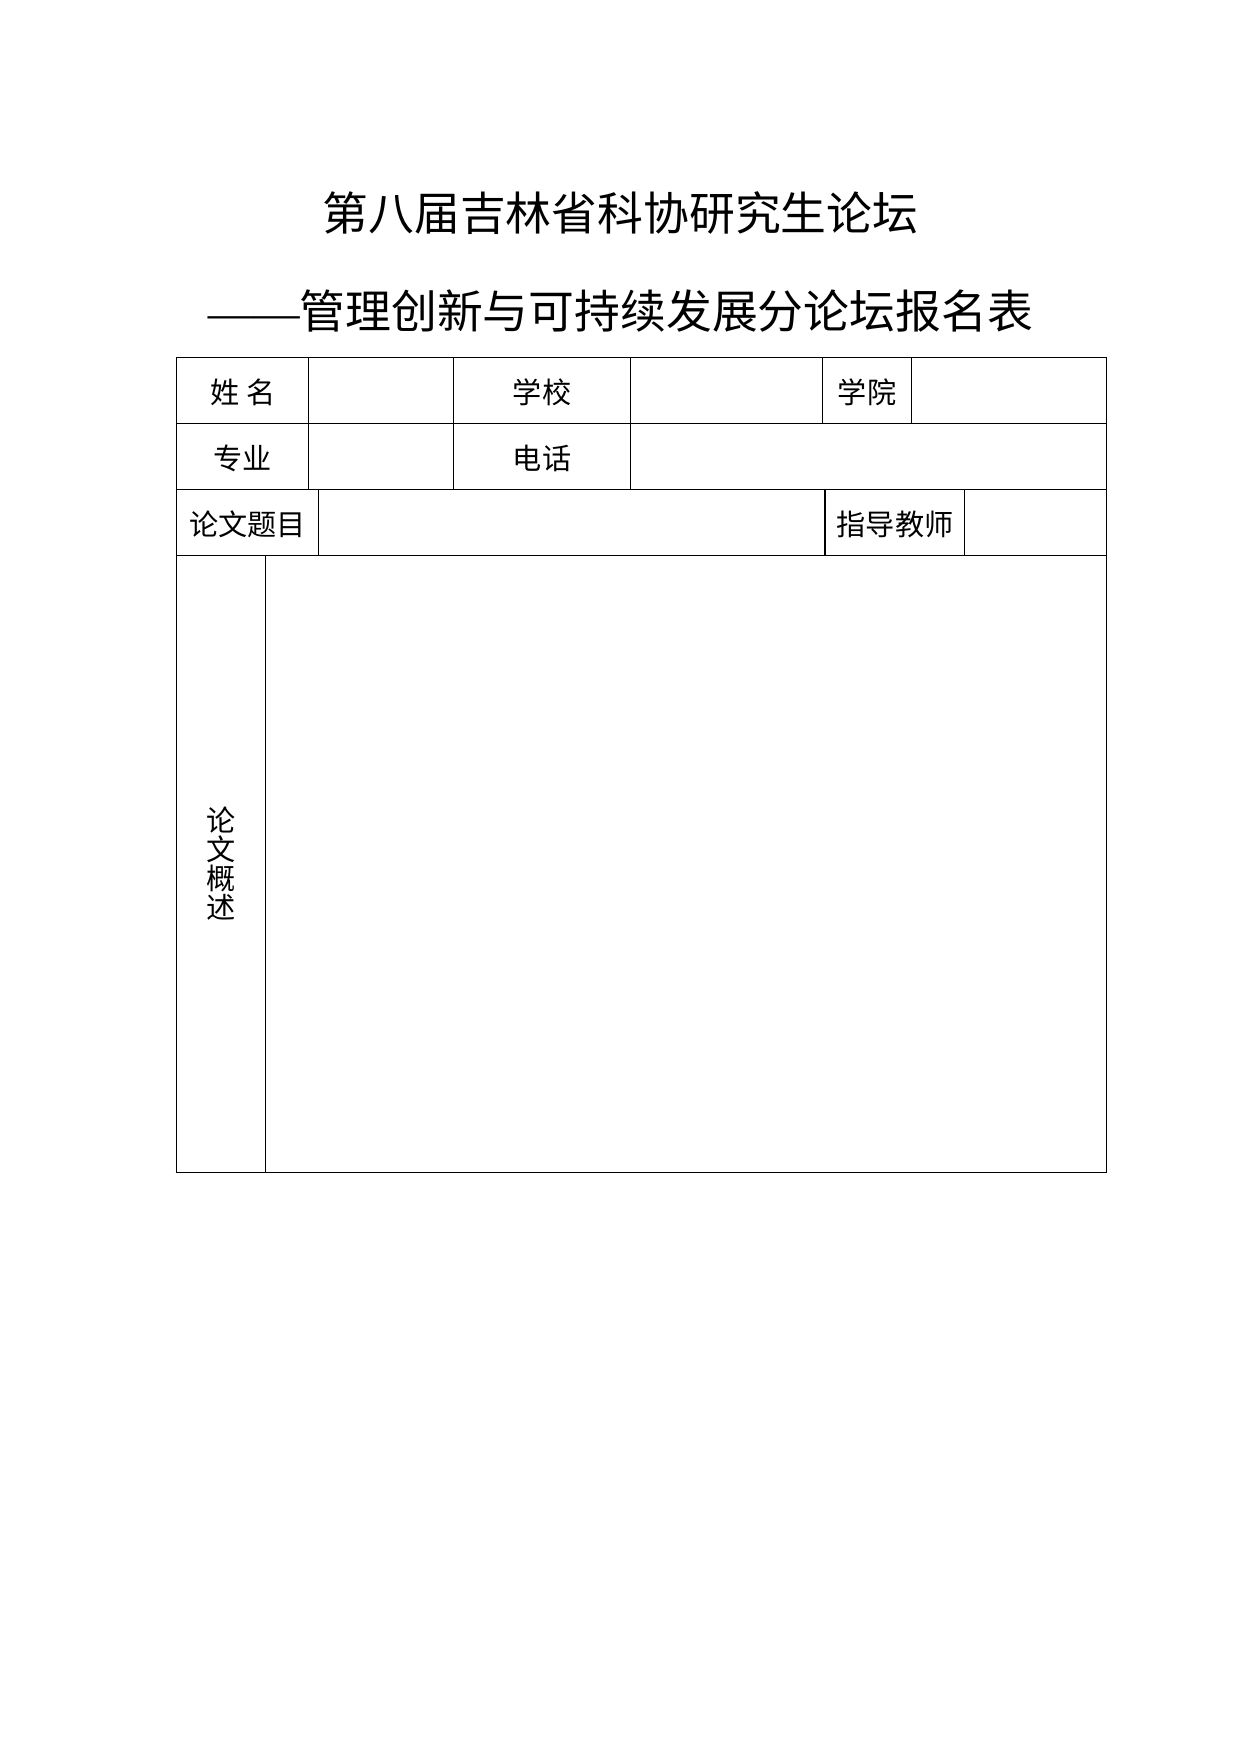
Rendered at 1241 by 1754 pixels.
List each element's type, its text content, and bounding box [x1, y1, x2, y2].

table_cell [631, 424, 1106, 489]
table_header [309, 358, 453, 423]
table_cell [965, 490, 1106, 555]
table_header 姓 名 [177, 358, 308, 423]
table_cell [266, 556, 1106, 1172]
table_header 学校 [454, 358, 630, 423]
table_cell 论文题目 [177, 490, 318, 555]
table_cell 论文概述 [177, 556, 265, 1172]
table_header [912, 358, 1106, 423]
table_header [631, 358, 822, 423]
text 第八届吉林省科协研究生论坛 [187, 162, 1053, 259]
table_header 学院 [823, 358, 911, 423]
table_cell [319, 490, 824, 555]
table_cell [309, 424, 453, 489]
table_cell 专业 [177, 424, 308, 489]
table_cell 电话 [454, 424, 630, 489]
table_cell 指导教师 [826, 490, 964, 555]
text ——管理创新与可持续发展分论坛报名表 [187, 259, 1053, 357]
